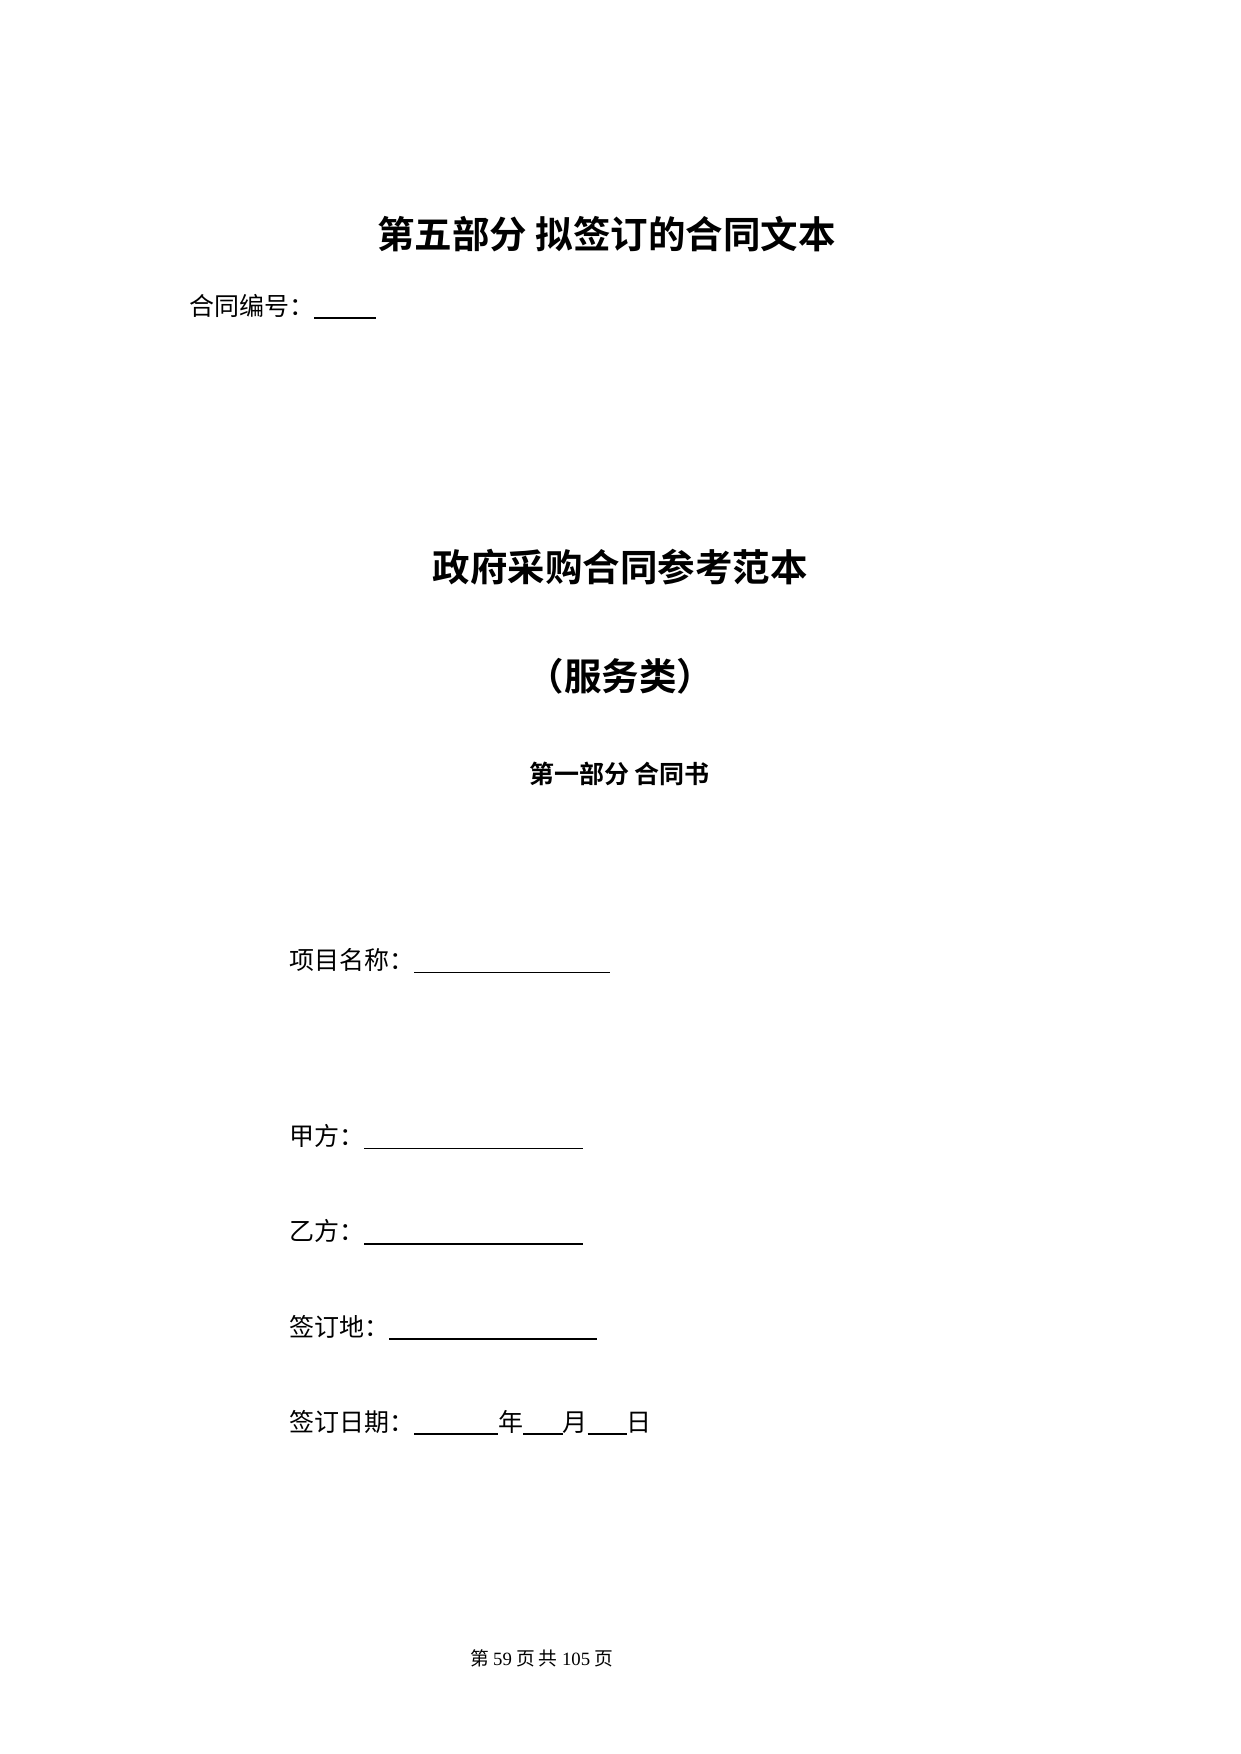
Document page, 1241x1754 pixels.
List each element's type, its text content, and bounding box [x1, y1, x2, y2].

text 甲方： [289, 1117, 1051, 1153]
text 合同编号： [189, 286, 1051, 322]
text 政府采购合同参考范本 [189, 538, 1051, 592]
text 签订地： [189, 1307, 1051, 1343]
text 乙方： [289, 1212, 1051, 1248]
text 签订日期： 年 月 日 [189, 1402, 1051, 1439]
text （服务类） [189, 646, 1051, 701]
text 项目名称： [289, 941, 1051, 977]
text 第五部分 拟签订的合同文本 [264, 204, 1051, 259]
text 第一部分 合同书 [233, 755, 1051, 791]
